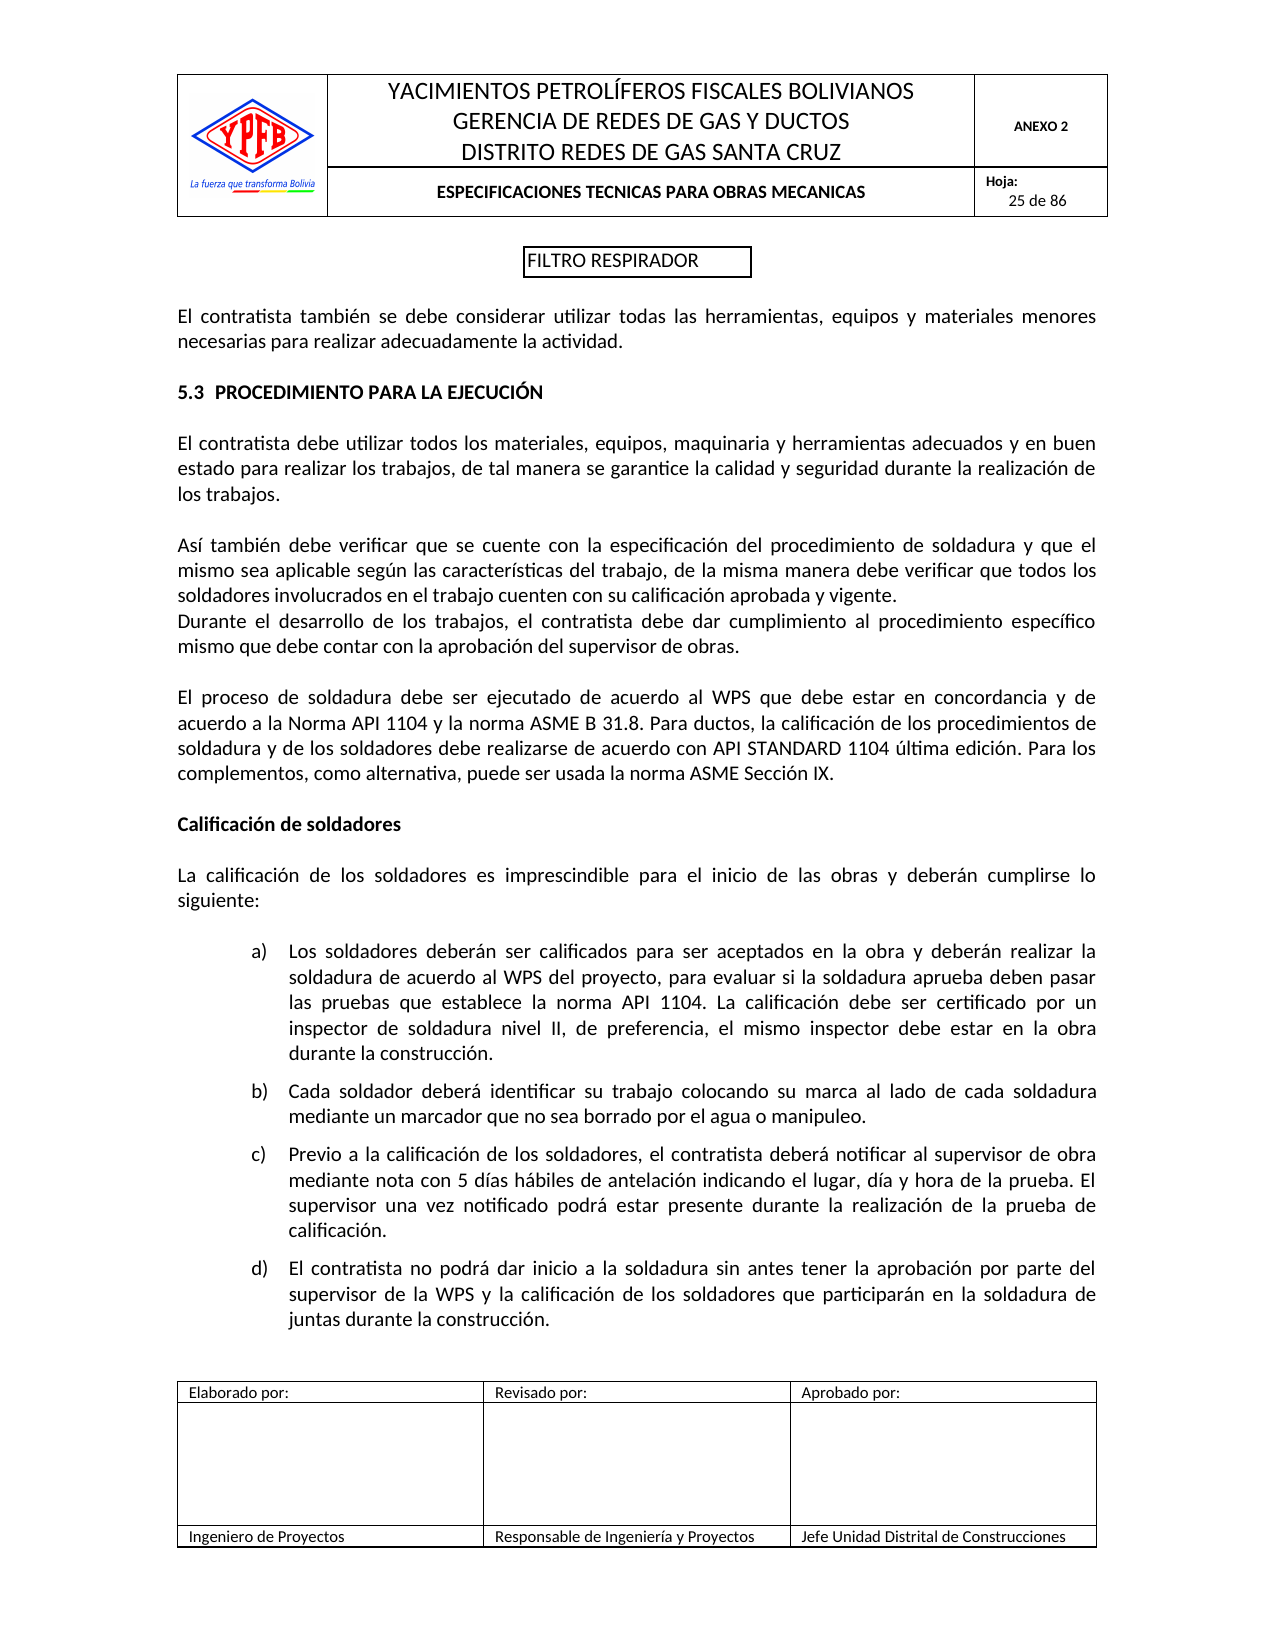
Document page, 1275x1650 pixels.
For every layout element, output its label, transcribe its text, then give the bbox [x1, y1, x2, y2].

text Calificación de soldadores [177, 811, 1098, 837]
table_cell FILTRO RESPIRADOR [525, 248, 750, 276]
list Previo a la calificación de los soldadores, el contratista deberá notificar al supervisor de obra mediante nota con 5 días hábiles de antelación indicando el lugar, día y hora de la prueba. El supervisor una vez notificado podrá estar presente durante la realización de la prueba de calificación. [251, 1141, 1098, 1243]
text Durante el desarrollo de los trabajos, el contratista debe dar cumplimiento al procedimiento específico mismo que debe contar con la aprobación del supervisor de obras. [177, 608, 1098, 659]
text El contratista también se debe considerar utilizar todas las herramientas, equipos y materiales menores necesarias para realizar adecuadamente la actividad. [177, 303, 1098, 354]
list Cada soldador deberá identificar su trabajo colocando su marca al lado de cada soldadura mediante un marcador que no sea borrado por el agua o manipuleo. [251, 1078, 1098, 1129]
list El contratista no podrá dar inicio a la soldadura sin antes tener la aprobación por parte del supervisor de la WPS y la calificación de los soldadores que participarán en la soldadura de juntas durante la construcción. [251, 1256, 1098, 1332]
text El contratista debe utilizar todos los materiales, equipos, maquinaria y herramientas adecuados y en buen estado para realizar los trabajos, de tal manera se garantice la calidad y seguridad durante la realización de los trabajos. [177, 430, 1098, 506]
list PROCEDIMIENTO PARA LA EJECUCIÓN [177, 379, 1098, 405]
text La calificación de los soldadores es imprescindible para el inicio de las obras y deberán cumplirse lo siguiente: [177, 862, 1098, 913]
text Así también debe verificar que se cuente con la especificación del procedimiento de soldadura y que el mismo sea aplicable según las características del trabajo, de la misma manera debe verificar que todos los soldadores involucrados en el trabajo cuenten con su calificación aprobada y vigente. [177, 532, 1098, 608]
list Los soldadores deberán ser calificados para ser aceptados en la obra y deberán realizar la soldadura de acuerdo al WPS del proyecto, para evaluar si la soldadura aprueba deben pasar las pruebas que establece la norma API 1104. La calificación debe ser certificado por un inspector de soldadura nivel II, de preferencia, el mismo inspector debe estar en la obra durante la construcción. [251, 938, 1098, 1066]
picture [188, 93, 316, 198]
text El proceso de soldadura debe ser ejecutado de acuerdo al WPS que debe estar en concordancia y de acuerdo a la Norma API 1104 y la norma ASME B 31.8. Para ductos, la calificación de los procedimientos de soldadura y de los soldadores debe realizarse de acuerdo con API STANDARD 1104 última edición. Para los complementos, como alternativa, puede ser usada la norma ASME Sección IX. [177, 684, 1098, 786]
